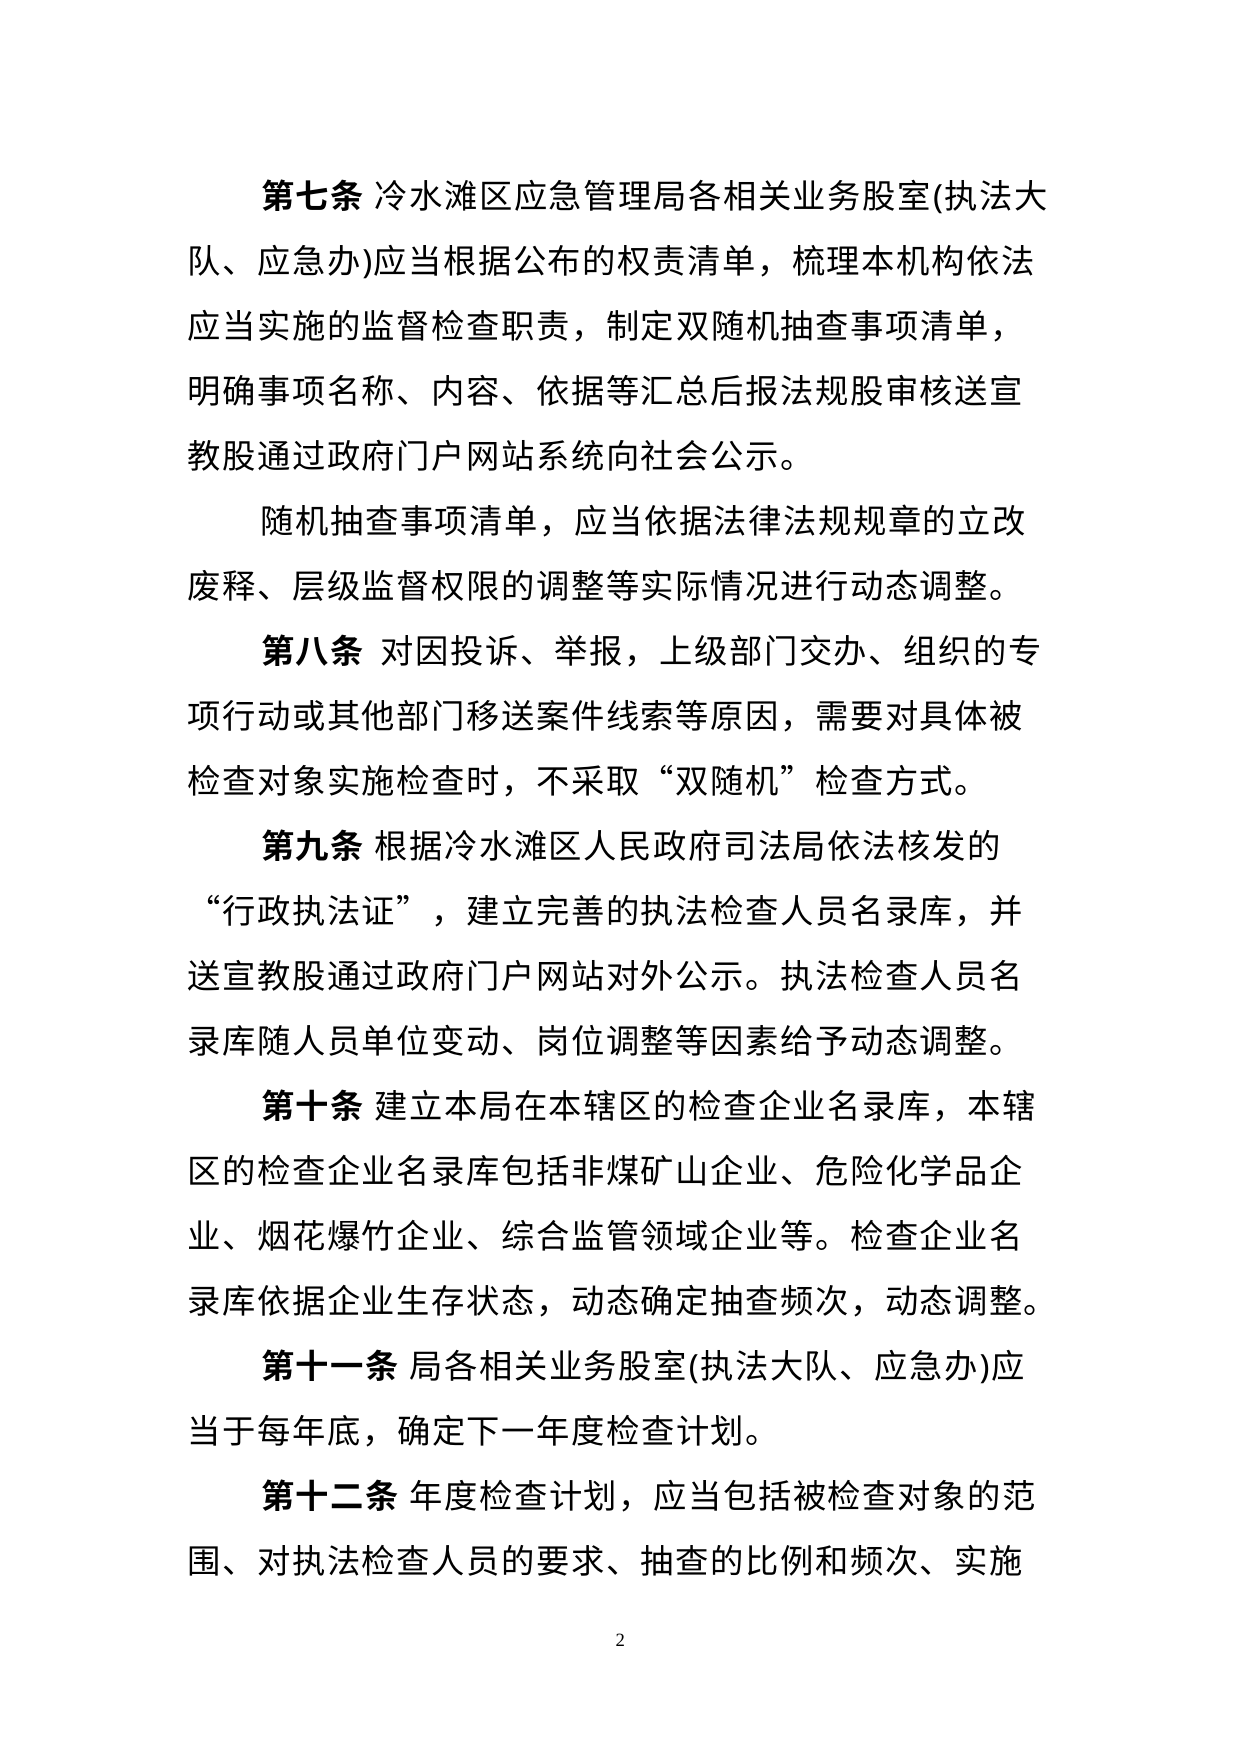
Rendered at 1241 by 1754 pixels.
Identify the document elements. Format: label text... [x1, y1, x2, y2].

text 第十一条 局各相关业务股室(执法大队、应急办)应当于每年底，确定下一年度检查计划。 [187, 1332, 1053, 1462]
text 第九条 根据冷水滩区人民政府司法局依法核发的“行政执法证”，建立完善的执法检查人员名录库，并送宣教股通过政府门户网站对外公示。执法检查人员名录库随人员单位变动、岗位调整等因素给予动态调整。 [187, 812, 1053, 1072]
text 第八条 对因投诉、举报，上级部门交办、组织的专项行动或其他部门移送案件线索等原因，需要对具体被检查对象实施检查时，不采取“双随机”检查方式。 [187, 617, 1053, 812]
text 第七条 冷水滩区应急管理局各相关业务股室(执法大队、应急办)应当根据公布的权责清单，梳理本机构依法应当实施的监督检查职责，制定双随机抽查事项清单，明确事项名称、内容、依据等汇总后报法规股审核送宣教股通过政府门户网站系统向社会公示。 [187, 162, 1053, 487]
text 随机抽查事项清单，应当依据法律法规规章的立改废释、层级监督权限的调整等实际情况进行动态调整。 [187, 487, 1053, 617]
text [187, 1462, 1053, 1592]
text 第十条 建立本局在本辖区的检查企业名录库，本辖区的检查企业名录库包括非煤矿山企业、危险化学品企业、烟花爆竹企业、综合监管领域企业等。检查企业名录库依据企业生存状态，动态确定抽查频次，动态调整。 [187, 1072, 1053, 1332]
